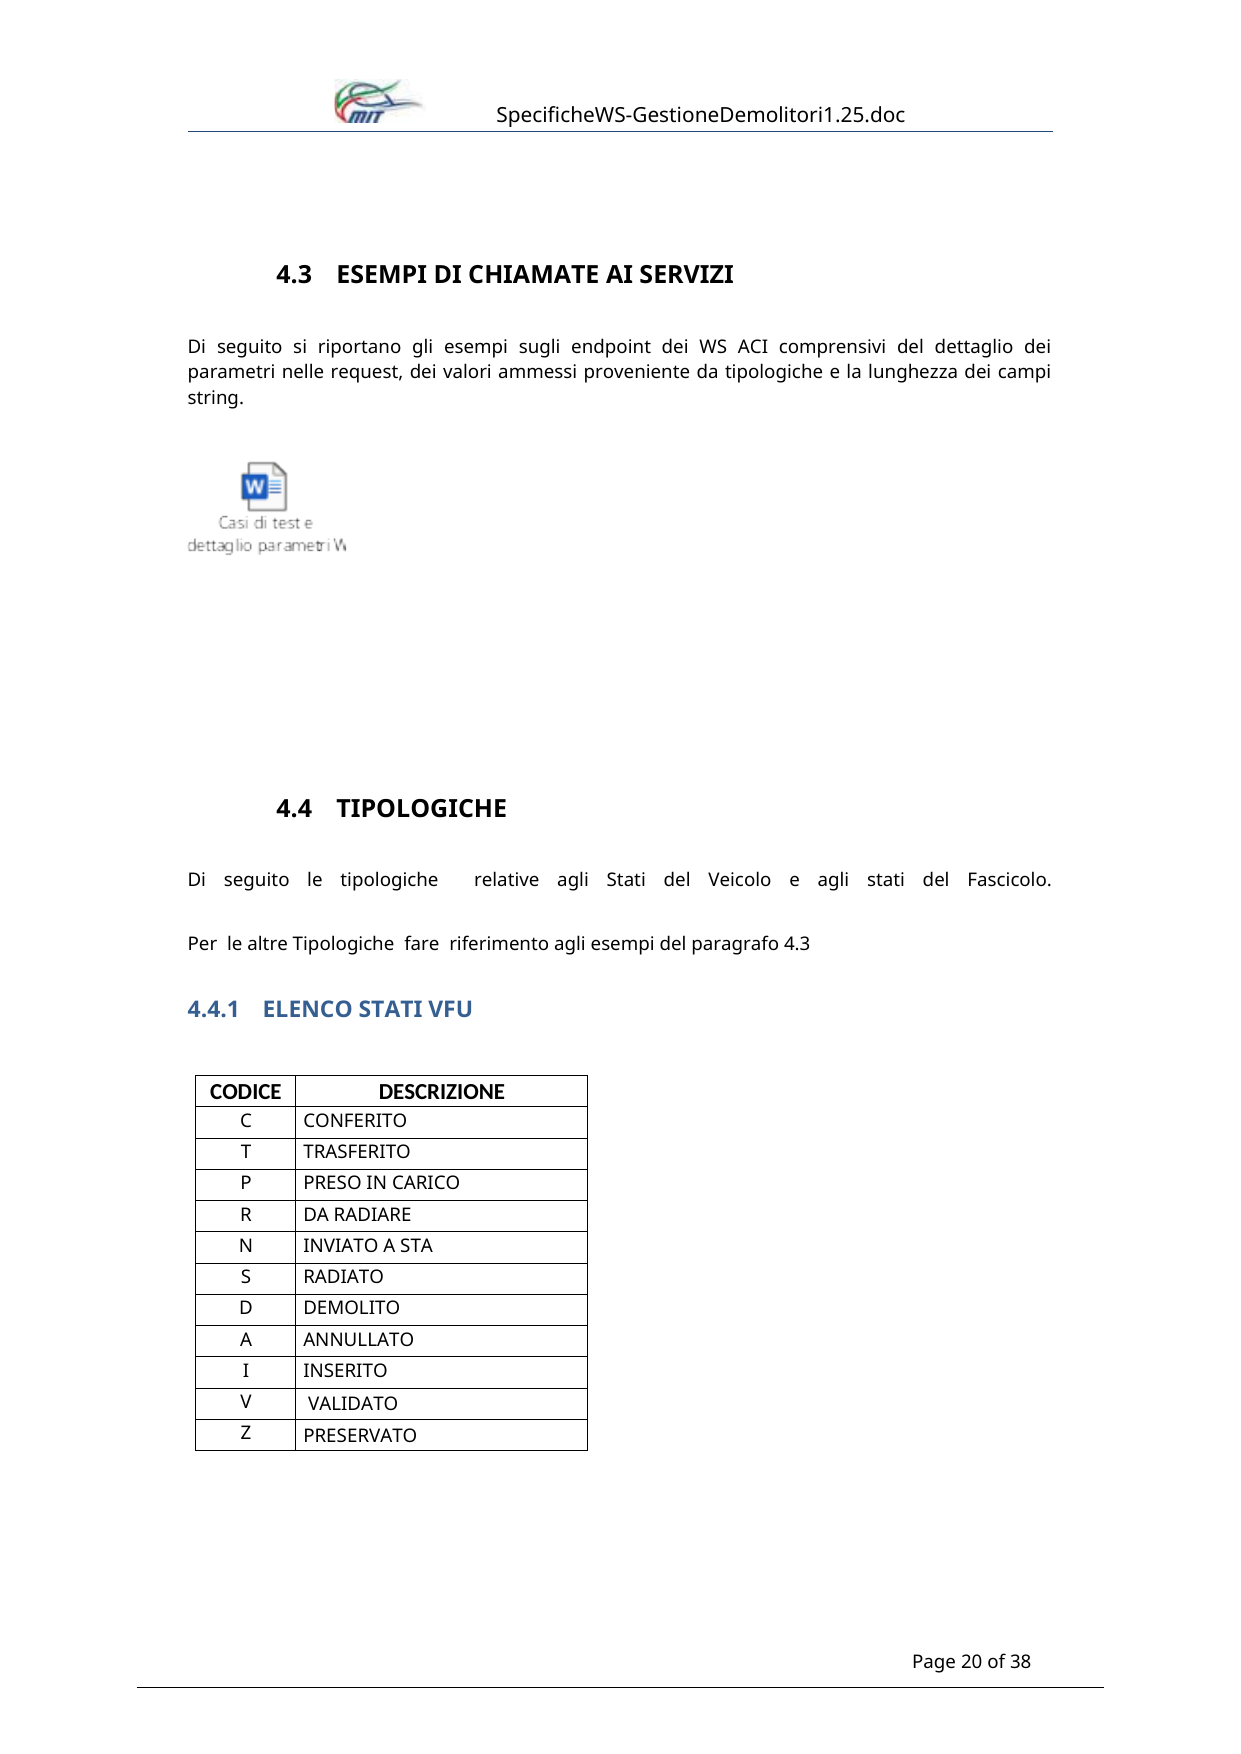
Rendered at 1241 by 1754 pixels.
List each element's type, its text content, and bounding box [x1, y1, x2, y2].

text Per le altre Tipologiche fare riferimento agli esempi del paragrafo 4.3 [187, 930, 1053, 956]
table_cell T [196, 1139, 295, 1169]
text Di seguito si riportano gli esempi sugli endpoint dei WS ACI comprensivi del dettaglio dei parametri nelle request, dei valori ammessi proveniente da tipologiche e la lunghezza dei campi string. [187, 333, 1053, 410]
table_cell VALIDATO [296, 1389, 587, 1419]
subtitle ESEMPI DI CHIAMATE AI SERVIZI [276, 257, 1053, 291]
table_cell C [196, 1107, 295, 1137]
table_cell I [196, 1357, 295, 1387]
table_cell R [196, 1201, 295, 1231]
table_cell DEMOLITO [296, 1295, 587, 1325]
table_cell Z [196, 1420, 295, 1450]
subtitle ELENCO STATI VFU [187, 993, 1053, 1024]
table_cell INSERITO [296, 1357, 587, 1387]
table_cell S [196, 1264, 295, 1294]
table_cell D [196, 1295, 295, 1325]
table_cell INVIATO A STA [296, 1232, 587, 1262]
table_cell ANNULLATO [296, 1326, 587, 1356]
picture [334, 79, 426, 123]
table_cell TRASFERITO [296, 1139, 587, 1169]
table_header DESCRIZIONE [296, 1076, 587, 1106]
table_cell PRESERVATO [296, 1420, 587, 1450]
table_header CODICE [196, 1076, 295, 1106]
table_cell A [196, 1326, 295, 1356]
table_cell PRESO IN CARICO [296, 1170, 587, 1200]
table_cell CONFERITO [296, 1107, 587, 1137]
text Di seguito le tipologiche relative agli Stati del Veicolo e agli stati del Fascicolo. [187, 867, 1053, 918]
table_cell V [196, 1389, 295, 1419]
table_cell N [196, 1232, 295, 1262]
table_cell P [196, 1170, 295, 1200]
subtitle TIPOLOGICHE [276, 790, 1053, 824]
table_cell RADIATO [296, 1264, 587, 1294]
table_cell DA RADIARE [296, 1201, 587, 1231]
